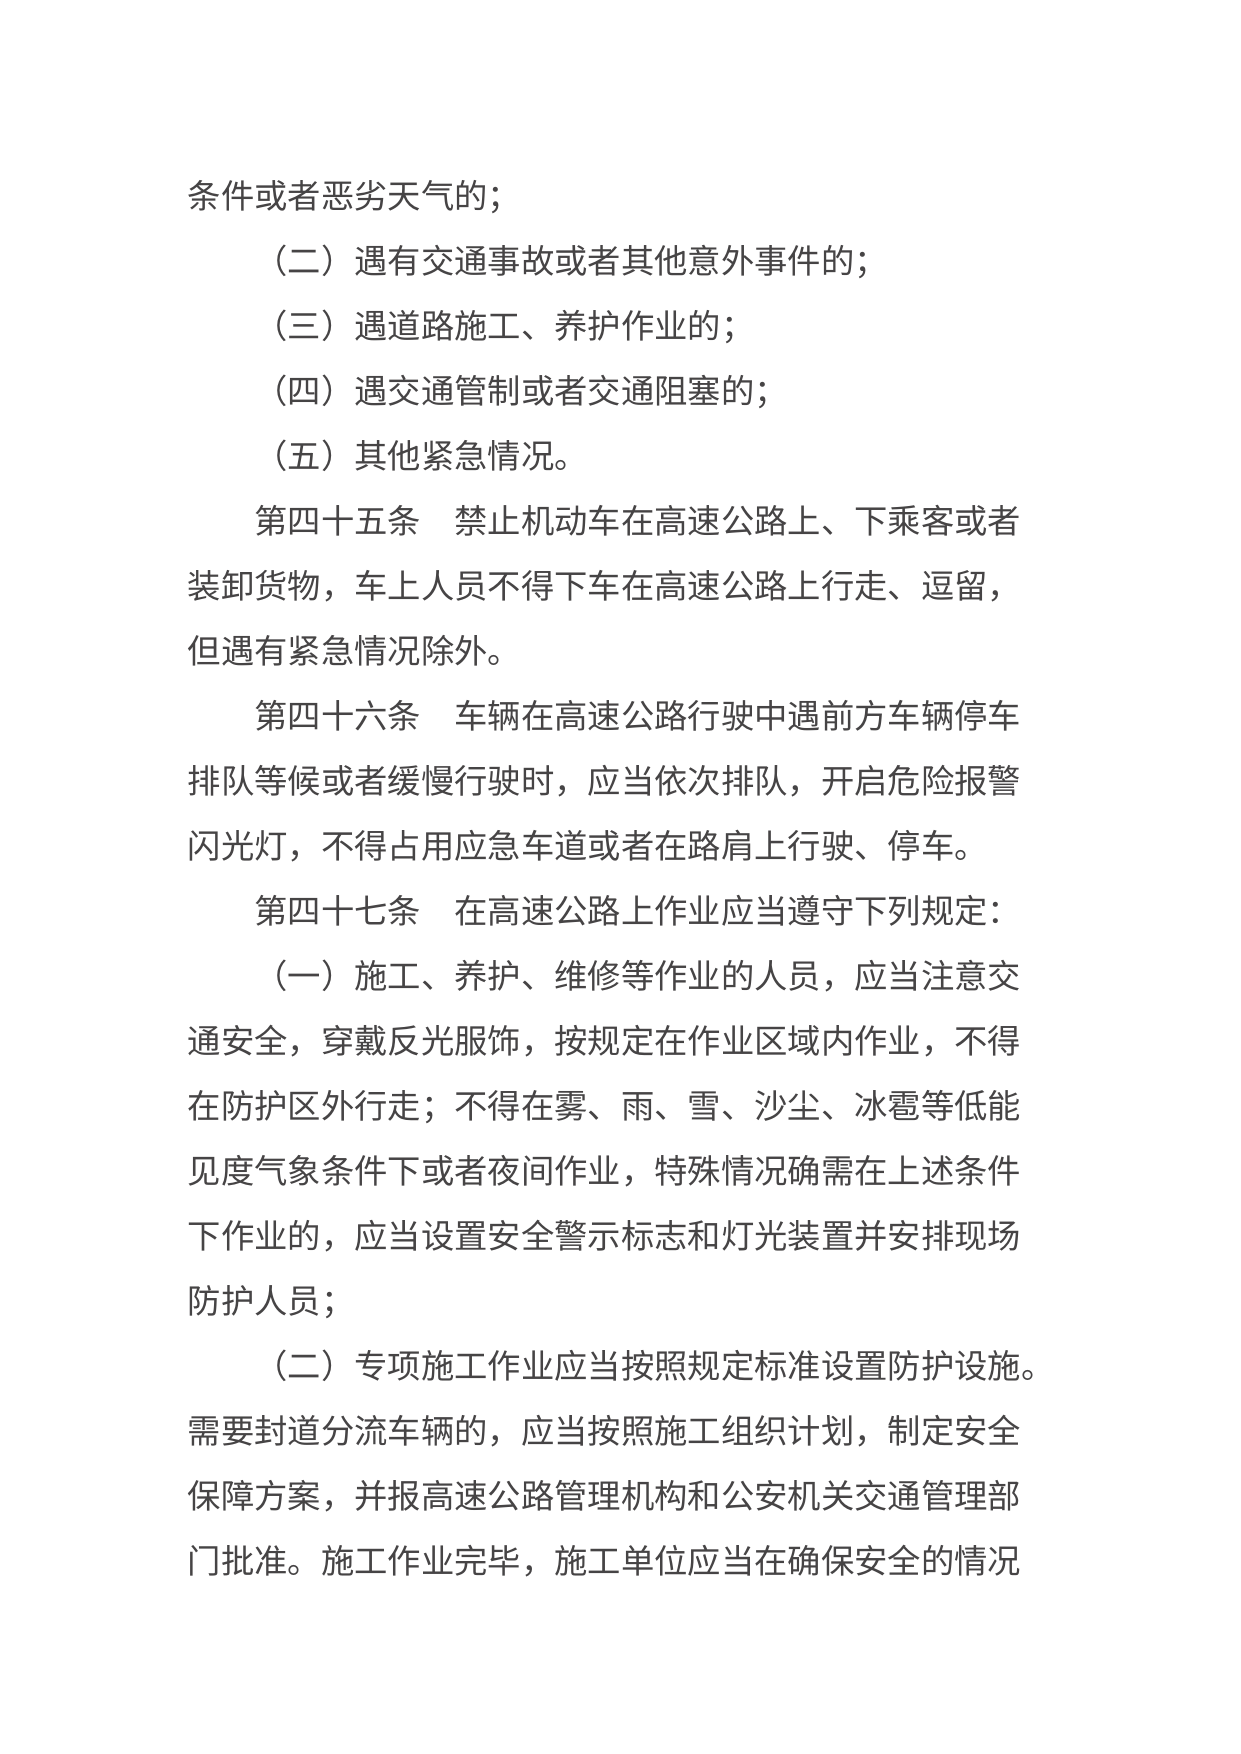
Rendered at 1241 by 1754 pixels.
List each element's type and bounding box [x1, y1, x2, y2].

text [187, 162, 1053, 1592]
